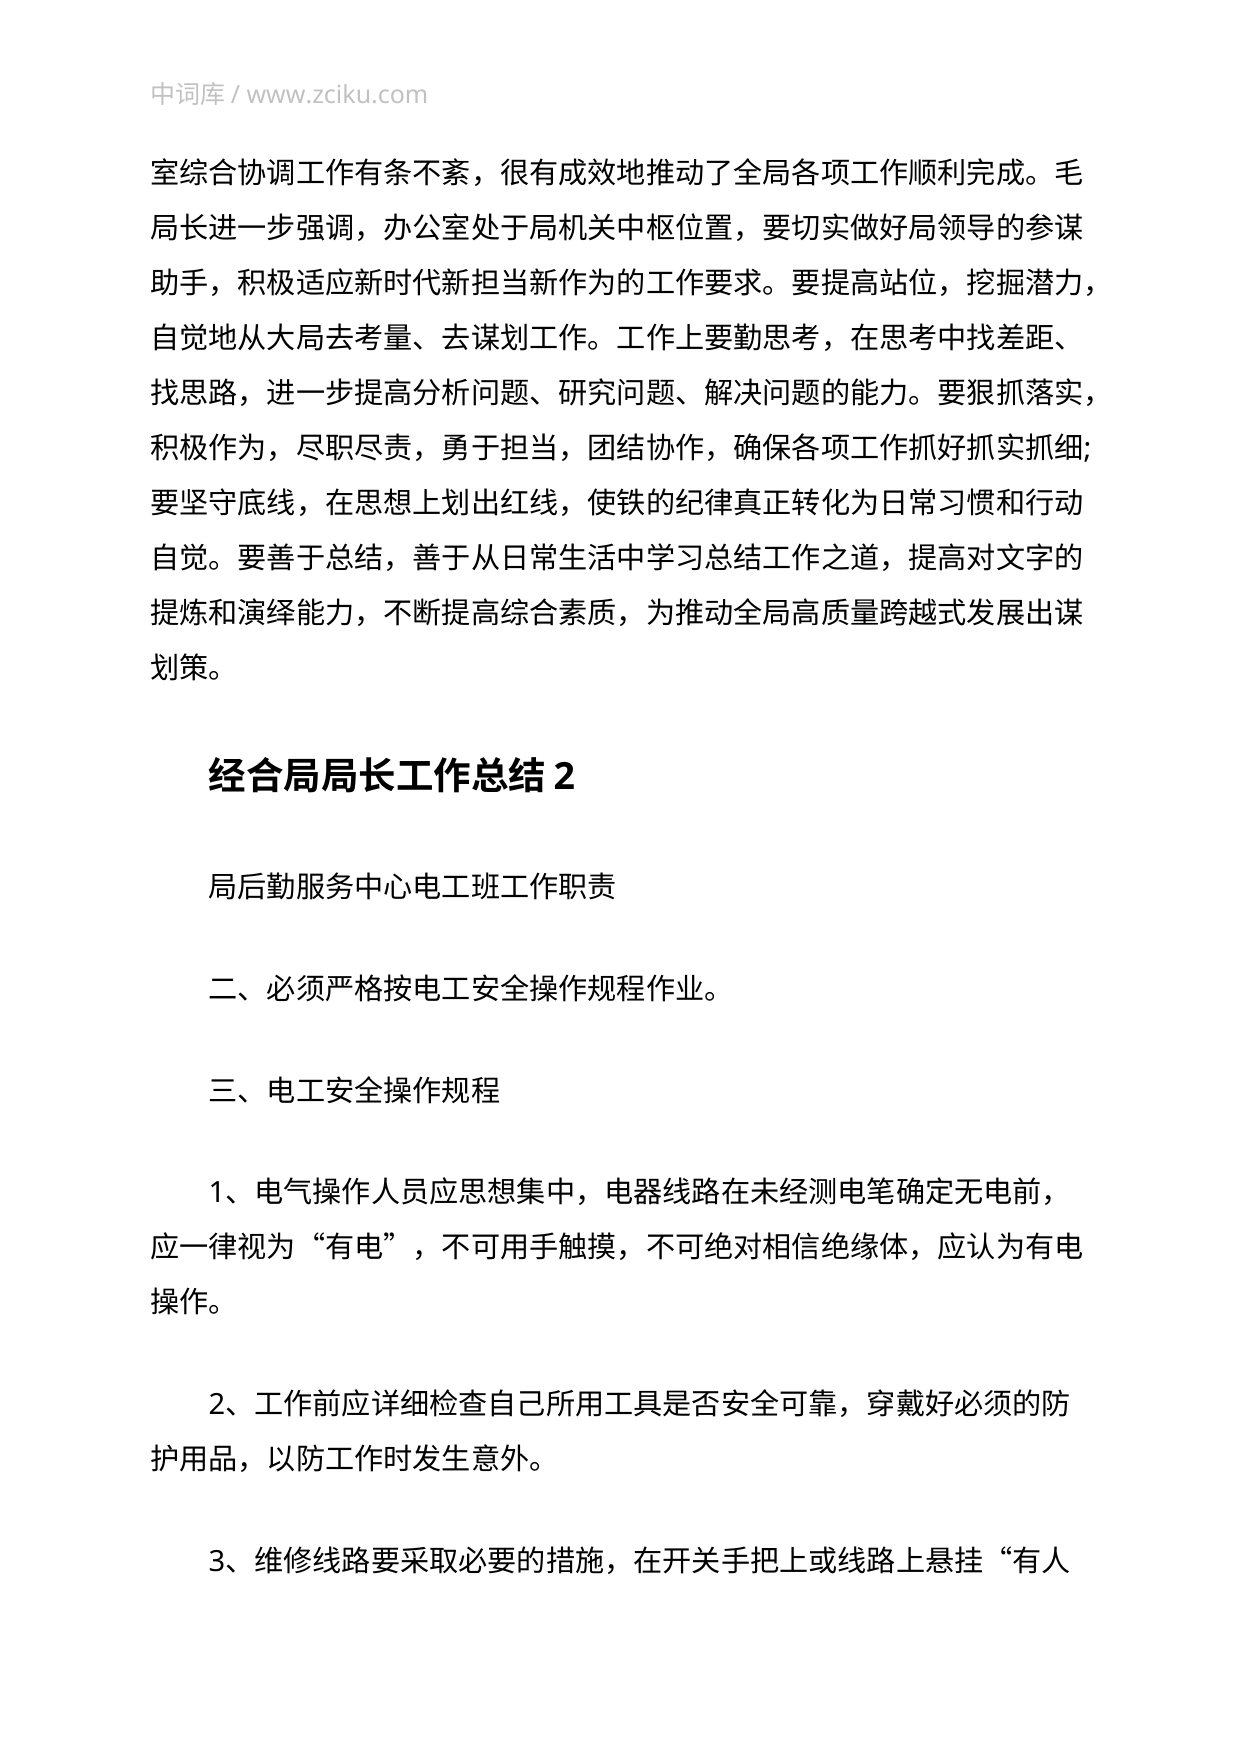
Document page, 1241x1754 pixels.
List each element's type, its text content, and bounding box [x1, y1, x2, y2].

text 局后勤服务中心电工班工作职责 [150, 863, 1090, 906]
text 二、必须严格按电工安全操作规程作业。 [150, 965, 1090, 1008]
text 2、工作前应详细检查自己所用工具是否安全可靠，穿戴好必须的防护用品，以防工作时发生意外。 [150, 1381, 1090, 1478]
text 经合局局长工作总结2 [150, 746, 1090, 800]
text 三、电工安全操作规程 [150, 1067, 1090, 1109]
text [150, 1537, 1090, 1580]
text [150, 150, 1090, 686]
text 1、电气操作人员应思想集中，电器线路在未经测电笔确定无电前，应一律视为“有电”，不可用手触摸，不可绝对相信绝缘体，应认为有电操作。 [150, 1169, 1090, 1321]
